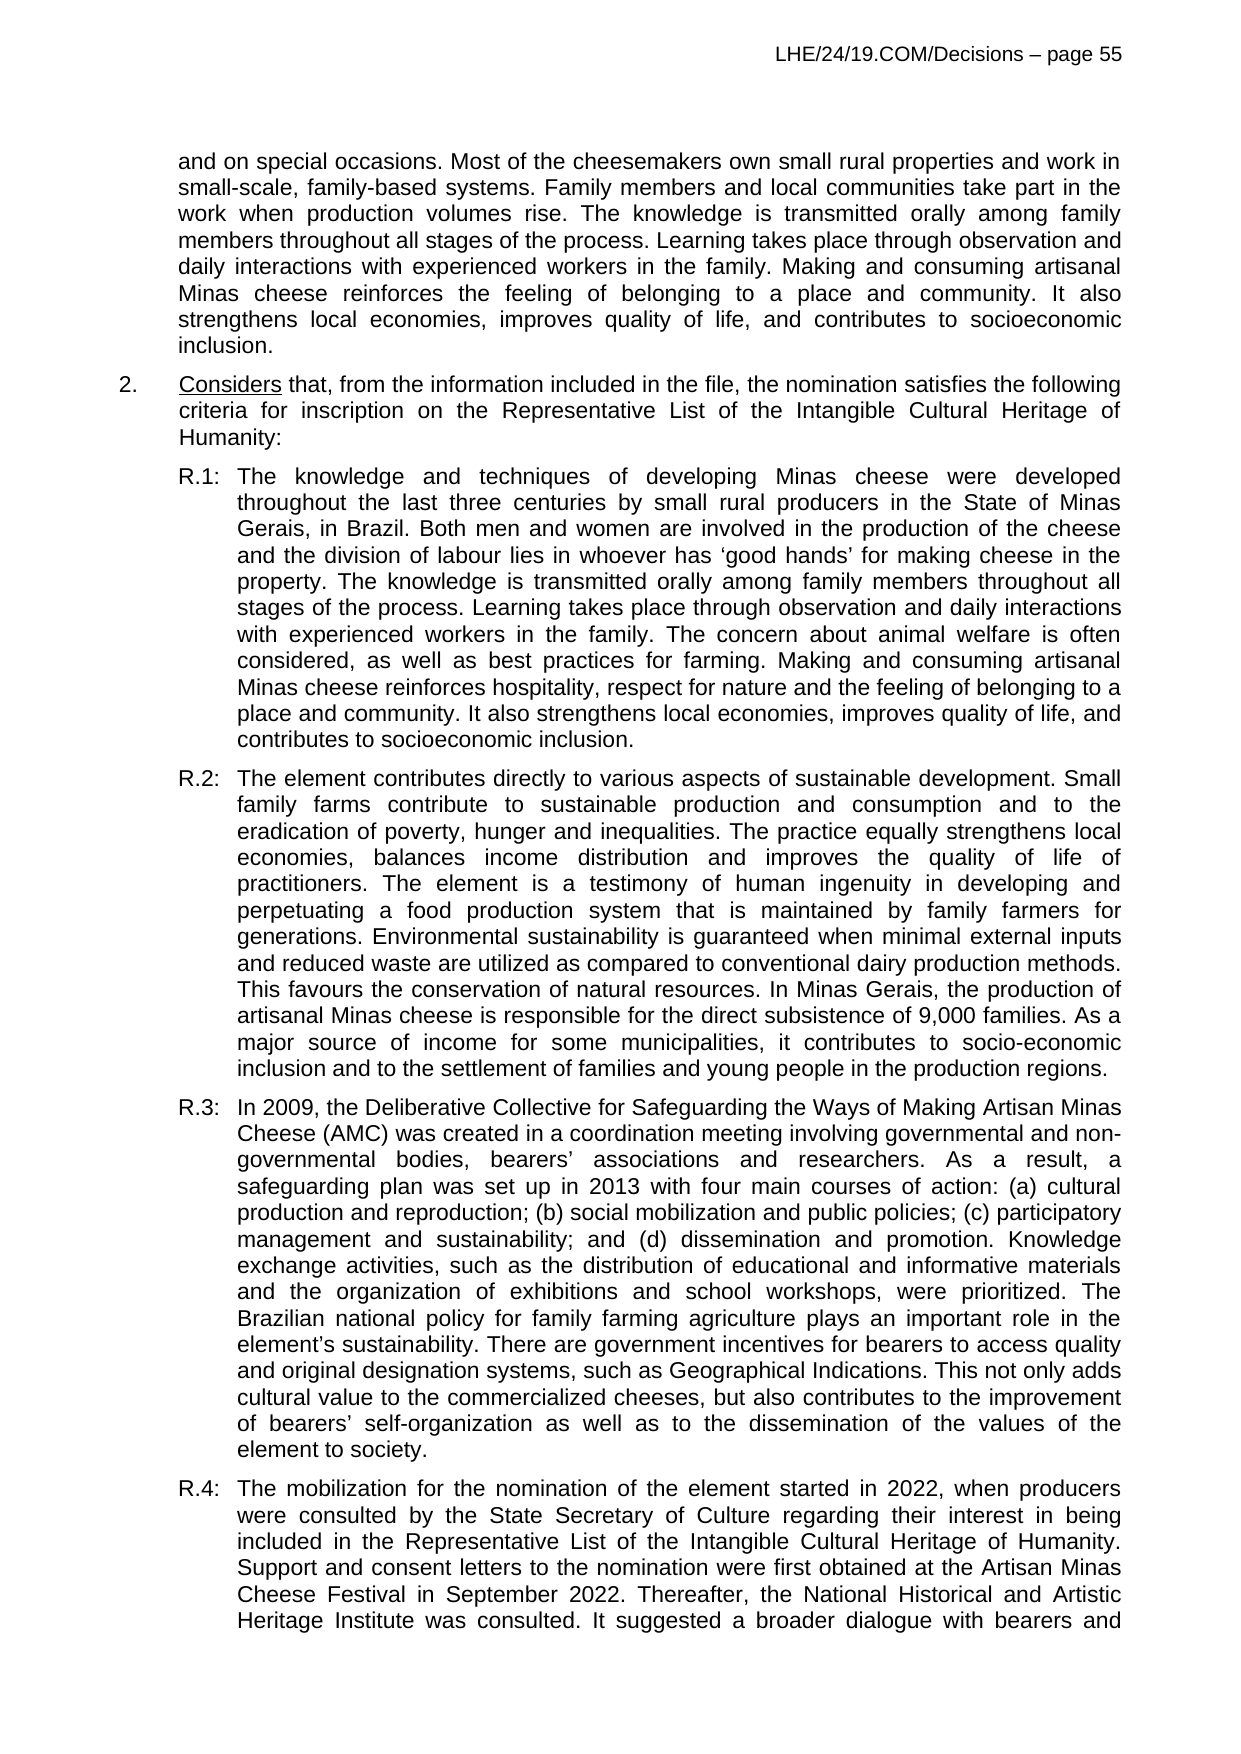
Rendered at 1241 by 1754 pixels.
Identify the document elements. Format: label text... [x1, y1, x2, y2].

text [178, 148, 1122, 358]
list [178, 1475, 1122, 1633]
list R.2: The element contributes directly to various aspects of sustainable development. Small family farms contribute to sustainable production and consumption and to the eradication of poverty, hunger and inequalities. The practice equally strengthens local economies, balances income distribution and improves the quality of life of practitioners. The element is a testimony of human ingenuity in developing and perpetuating a food production system that is maintained by family farmers for generations. Environmental sustainability is guaranteed when minimal external inputs and reduced waste are utilized as compared to conventional dairy production methods. This favours the conservation of natural resources. In Minas Gerais, the production of artisanal Minas cheese is responsible for the direct subsistence of 9,000 families. As a major source of income for some municipalities, it contributes to socio-economic inclusion and to the settlement of families and young people in the production regions. [178, 765, 1122, 1081]
list R.1: The knowledge and techniques of developing Minas cheese were developed throughout the last three centuries by small rural producers in the State of Minas Gerais, in Brazil. Both men and women are involved in the production of the cheese and the division of labour lies in whoever has ‘good hands’ for making cheese in the property. The knowledge is transmitted orally among family members throughout all stages of the process. Learning takes place through observation and daily interactions with experienced workers in the family. The concern about animal welfare is often considered, as well as best practices for farming. Making and consuming artisanal Minas cheese reinforces hospitality, respect for nature and the feeling of belonging to a place and community. It also strengthens local economies, improves quality of life, and contributes to socioeconomic inclusion. [178, 463, 1122, 752]
list Considers that, from the information included in the file, the nomination satisfies the following criteria for inscription on the Representative List of the Intangible Cultural Heritage of Humanity: [119, 371, 1122, 450]
list R.3: In 2009, the Deliberative Collective for Safeguarding the Ways of Making Artisan Minas Cheese (AMC) was created in a coordination meeting involving governmental and non-governmental bodies, bearers’ associations and researchers. As a result, a safeguarding plan was set up in 2013 with four main courses of action: (a) cultural production and reproduction; (b) social mobilization and public policies; (c) participatory management and sustainability; and (d) dissemination and promotion. Knowledge exchange activities, such as the distribution of educational and informative materials and the organization of exhibitions and school workshops, were prioritized. The Brazilian national policy for family farming agriculture plays an important role in the element’s sustainability. There are government incentives for bearers to access quality and original designation systems, such as Geographical Indications. This not only adds cultural value to the commercialized cheeses, but also contributes to the improvement of bearers’ self-organization as well as to the dissemination of the values of the element to society. [178, 1094, 1122, 1463]
